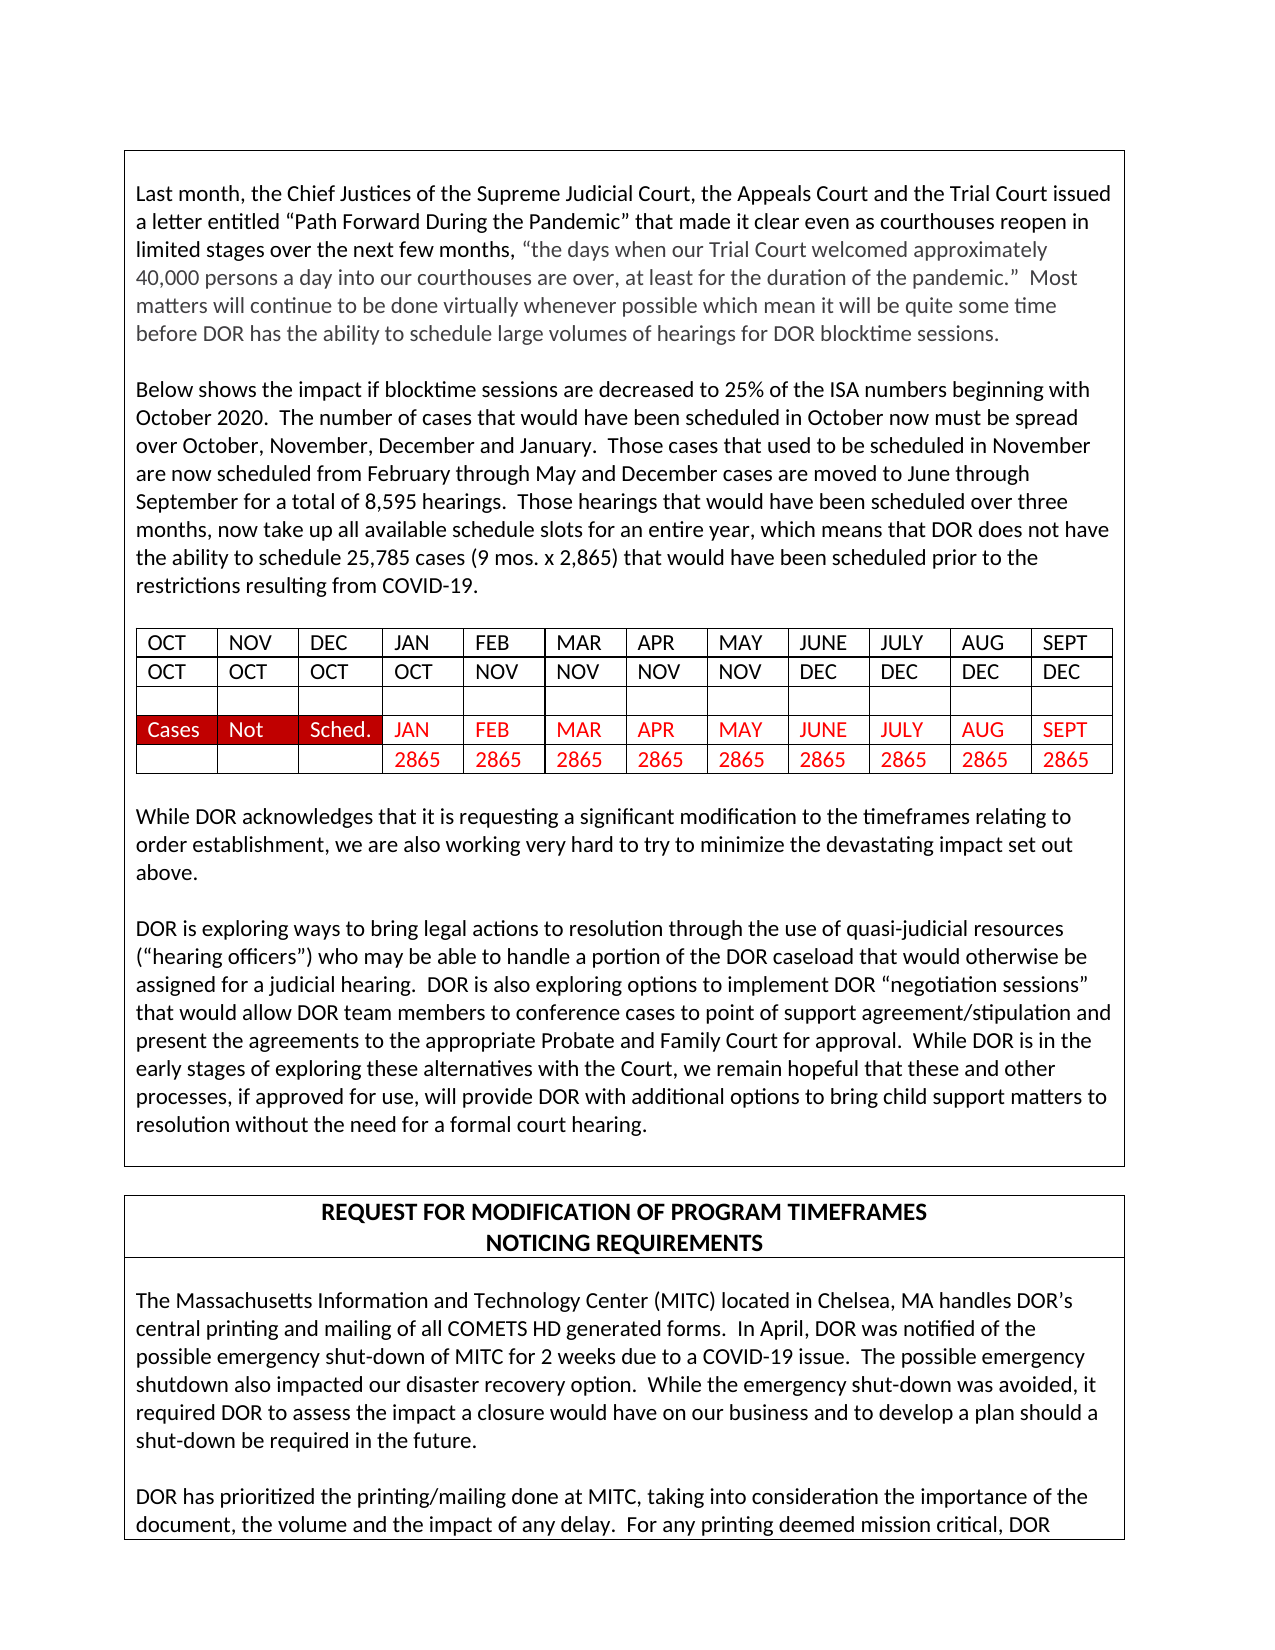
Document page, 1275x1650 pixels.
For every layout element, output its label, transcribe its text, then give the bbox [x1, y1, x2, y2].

table_header REQUEST FOR MODIFICATION OF PROGRAM TIMEFRAMES NOTICING REQUIREMENTS [125, 1196, 1124, 1257]
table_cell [125, 1258, 1124, 1538]
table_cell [125, 151, 1124, 1166]
